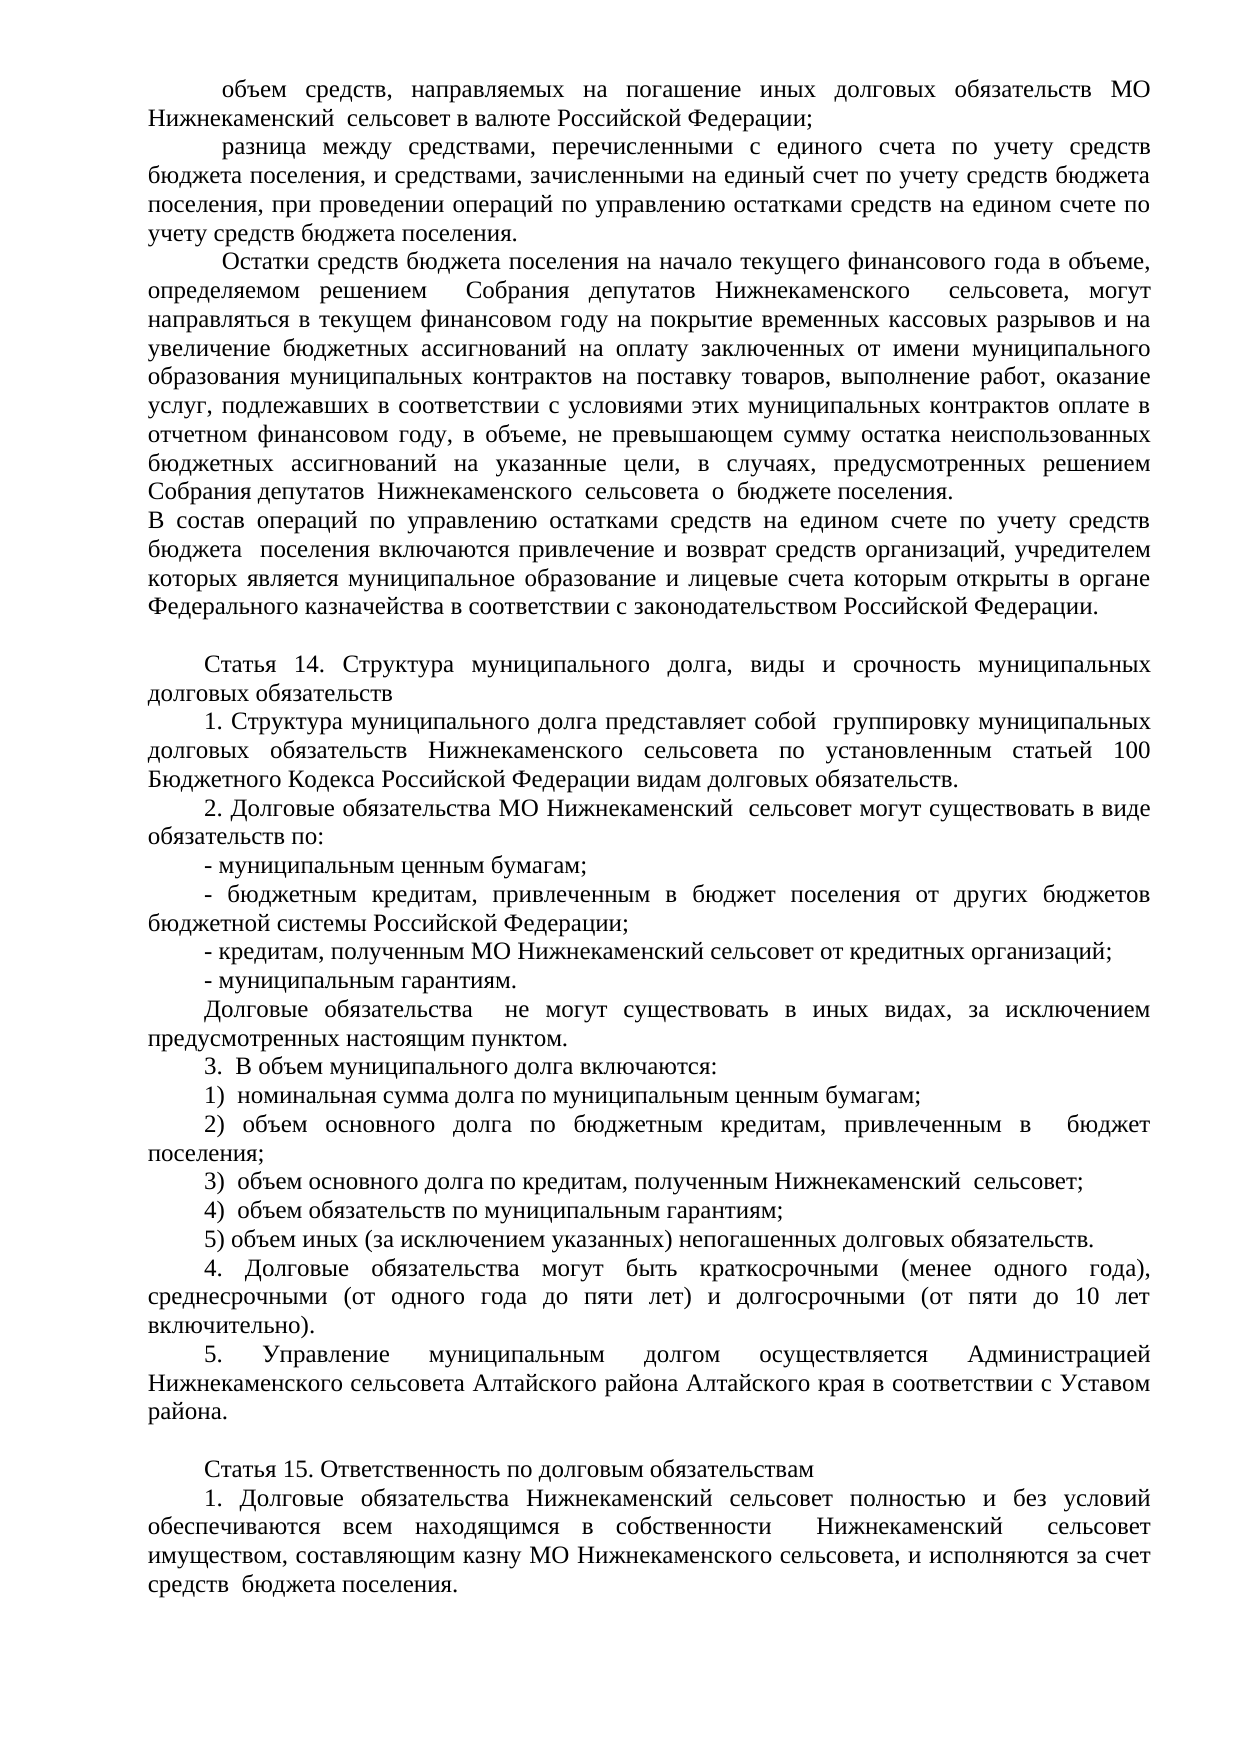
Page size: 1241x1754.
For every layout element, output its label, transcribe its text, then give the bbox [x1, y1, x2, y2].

text - бюджетным кредитам, привлеченным в бюджет поселения от других бюджетов бюджетной системы Российской Федерации; [148, 879, 1152, 936]
text - муниципальным гарантиям. [148, 965, 1152, 994]
text 3. В объем муниципального долга включаются: [148, 1051, 1152, 1080]
text 1. Структура муниципального долга представляет собой группировку муниципальных долговых обязательств Нижнекаменского сельсовета по установленным статьей 100 Бюджетного Кодекса Российской Федерации видам долговых обязательств. [148, 706, 1152, 793]
text 5. Управление муниципальным долгом осуществляется Администрацией Нижнекаменского сельсовета Алтайского района Алтайского края в соответствии с Уставом района. [148, 1339, 1152, 1425]
text разница между средствами, перечисленными с единого счета по учету средств бюджета поселения, и средствами, зачисленными на единый счет по учету средств бюджета поселения, при проведении операций по управлению остатками средств на едином счете по учету средств бюджета поселения. [148, 131, 1152, 246]
text 1. Долговые обязательства Нижнекаменский сельсовет полностью и без условий обеспечиваются всем находящимся в собственности Нижнекаменский сельсовет имуществом, составляющим казну МО Нижнекаменского сельсовета, и исполняются за счет средств бюджета поселения. [148, 1483, 1152, 1598]
text 3) объем основного долга по кредитам, полученным Нижнекаменский сельсовет; [148, 1166, 1152, 1195]
text 4) объем обязательств по муниципальным гарантиям; [148, 1195, 1152, 1224]
text 2) объем основного долга по бюджетным кредитам, привлеченным в бюджет поселения; [148, 1109, 1152, 1166]
text 2. Долговые обязательства МО Нижнекаменский сельсовет могут существовать в виде обязательств по: [148, 793, 1152, 850]
text Остатки средств бюджета поселения на начало текущего финансового года в объеме, определяемом решением Собрания депутатов Нижнекаменского сельсовета, могут направляться в текущем финансовом году на покрытие временных кассовых разрывов и на увеличение бюджетных ассигнований на оплату заключенных от имени муниципального образования муниципальных контрактов на поставку товаров, выполнение работ, оказание услуг, подлежавших в соответствии с условиями этих муниципальных контрактов оплате в отчетном финансовом году, в объеме, не превышающем сумму остатка неиспользованных бюджетных ассигнований на указанные цели, в случаях, предусмотренных решением Собрания депутатов Нижнекаменского сельсовета о бюджете поселения. [148, 246, 1152, 505]
text Статья 14. Структура муниципального долга, виды и срочность муниципальных долговых обязательств [148, 649, 1152, 706]
text В состав операций по управлению остатками средств на едином счете по учету средств бюджета поселения включаются привлечение и возврат средств организаций, учредителем которых является муниципальное образование и лицевые счета которым открыты в органе Федерального казначейства в соответствии с законодательством Российской Федерации. [148, 505, 1152, 620]
text - муниципальным ценным бумагам; [148, 850, 1152, 879]
text - кредитам, полученным МО Нижнекаменский сельсовет от кредитных организаций; [148, 936, 1152, 965]
text 1) номинальная сумма долга по муниципальным ценным бумагам; [148, 1080, 1152, 1109]
text Долговые обязательства не могут существовать в иных видах, за исключением предусмотренных настоящим пунктом. [148, 994, 1152, 1051]
text Статья 15. Ответственность по долговым обязательствам [148, 1454, 1152, 1483]
text 5) объем иных (за исключением указанных) непогашенных долговых обязательств. [148, 1224, 1152, 1253]
text 4. Долговые обязательства могут быть краткосрочными (менее одного года), среднесрочными (от одного года до пяти лет) и долгосрочными (от пяти до 10 лет включительно). [148, 1253, 1152, 1339]
text объем средств, направляемых на погашение иных долговых обязательств МО Нижнекаменский сельсовет в валюте Российской Федерации; [148, 74, 1152, 131]
